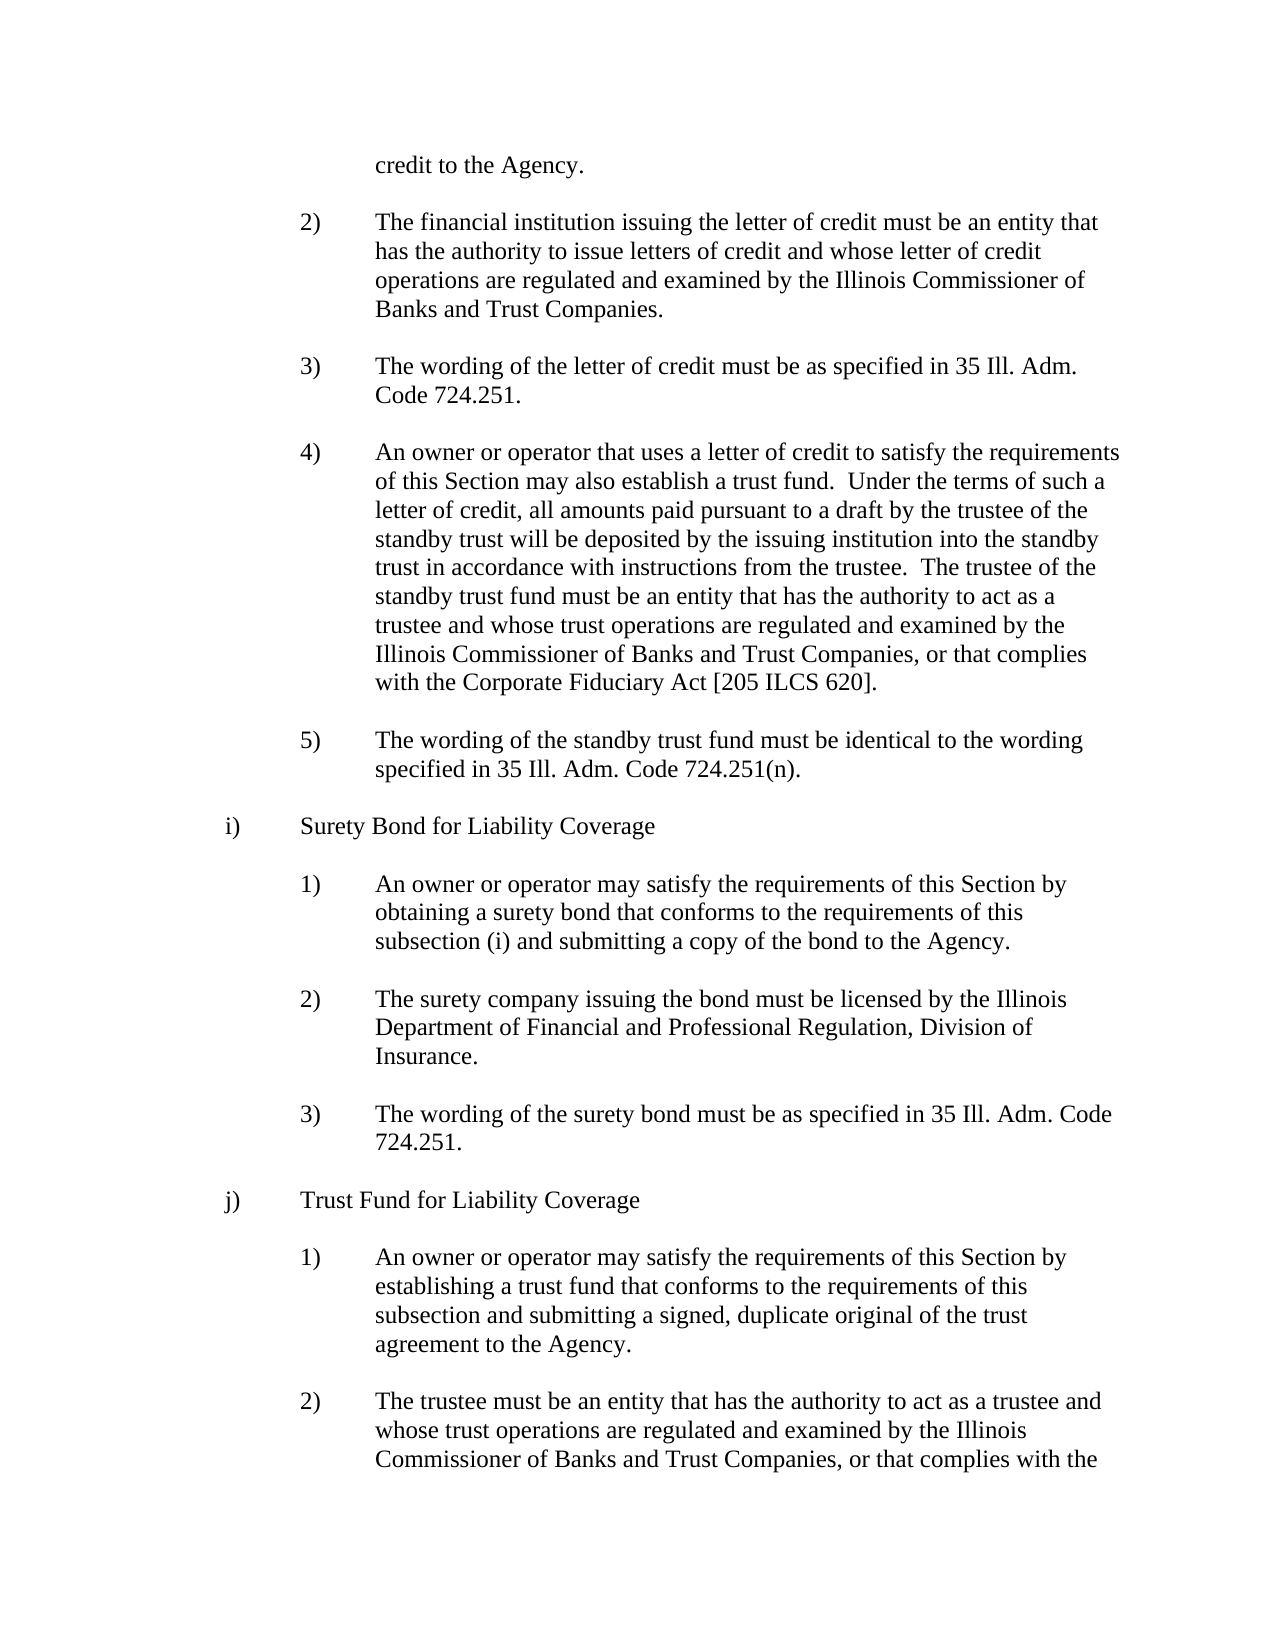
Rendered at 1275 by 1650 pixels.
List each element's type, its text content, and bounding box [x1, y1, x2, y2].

text 1) An owner or operator may satisfy the requirements of this Section by establishing a trust fund that conforms to the requirements of this subsection and submitting a signed, duplicate original of the trust agreement to the Agency. [300, 1242, 1125, 1357]
text 2) The surety company issuing the bond must be licensed by the Illinois Department of Financial and Professional Regulation, Division of Insurance. [300, 984, 1125, 1070]
text 1) An owner or operator may satisfy the requirements of this Section by obtaining a surety bond that conforms to the requirements of this subsection (i) and submitting a copy of the bond to the Agency. [300, 869, 1125, 955]
text 3) The wording of the surety bond must be as specified in 35 Ill. Adm. Code 724.251. [300, 1099, 1125, 1156]
text 3) The wording of the letter of credit must be as specified in 35 Ill. Adm. Code 724.251. [300, 351, 1125, 409]
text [300, 1386, 1125, 1472]
text 5) The wording of the standby trust fund must be identical to the wording specified in 35 Ill. Adm. Code 724.251(n). [300, 725, 1125, 782]
text j) Trust Fund for Liability Coverage [225, 1185, 1125, 1214]
text i) Surety Bond for Liability Coverage [225, 811, 1125, 840]
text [300, 150, 1125, 179]
text 2) The financial institution issuing the letter of credit must be an entity that has the authority to issue letters of credit and whose letter of credit operations are regulated and examined by the Illinois Commissioner of Banks and Trust Companies. [300, 207, 1125, 322]
text 4) An owner or operator that uses a letter of credit to satisfy the requirements of this Section may also establish a trust fund. Under the terms of such a letter of credit, all amounts paid pursuant to a draft by the trustee of the standby trust will be deposited by the issuing institution into the standby trust in accordance with instructions from the trustee. The trustee of the standby trust fund must be an entity that has the authority to act as a trustee and whose trust operations are regulated and examined by the Illinois Commissioner of Banks and Trust Companies, or that complies with the Corporate Fiduciary Act [205 ILCS 620]. [300, 437, 1125, 696]
